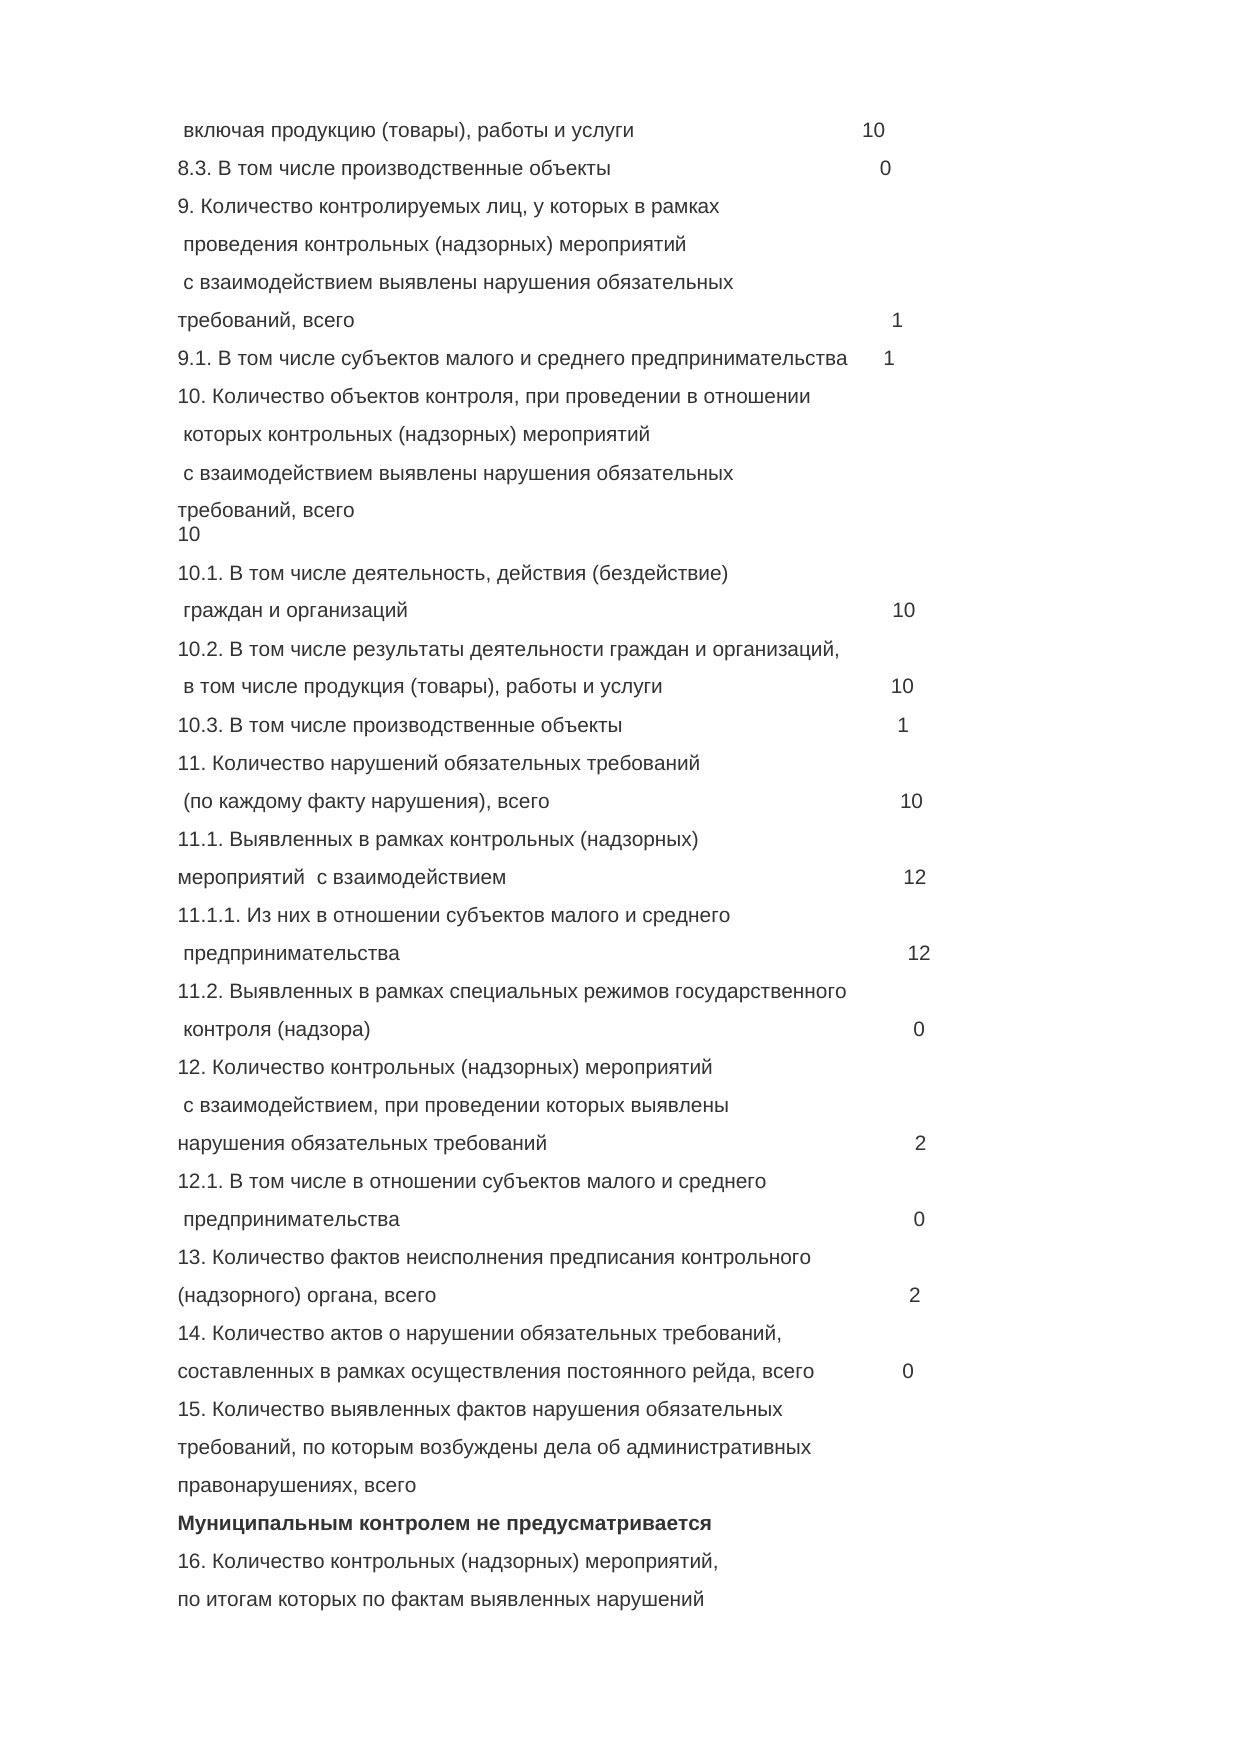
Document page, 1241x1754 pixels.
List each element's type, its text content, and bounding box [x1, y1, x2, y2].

text 9. Количество контролируемых лиц, у которых в рамках [177, 194, 1152, 218]
text 10.3. В том числе производственные объекты 1 [177, 712, 1152, 736]
text с взаимодействием выявлены нарушения обязательных [177, 460, 1152, 484]
text 12. Количество контрольных (надзорных) мероприятий [177, 1054, 1152, 1078]
text 14. Количество актов о нарушении обязательных требований, [177, 1321, 1152, 1345]
text 9.1. В том числе субъектов малого и среднего предпринимательства 1 [177, 346, 1152, 370]
text 11.2. Выявленных в рамках специальных режимов государственного [177, 978, 1152, 1002]
text требований, всего 10 [177, 498, 1152, 546]
text 8.3. В том числе производственные объекты 0 [177, 156, 1152, 180]
text (надзорного) органа, всего 2 [177, 1283, 1152, 1307]
text 16. Количество контрольных (надзорных) мероприятий, [177, 1549, 1152, 1573]
text предпринимательства 0 [177, 1207, 1152, 1231]
text 10.2. В том числе результаты деятельности граждан и организаций, [177, 636, 1152, 660]
text требований, всего 1 [177, 308, 1152, 332]
text которых контрольных (надзорных) мероприятий [177, 422, 1152, 446]
text с взаимодействием, при проведении которых выявлены [177, 1093, 1152, 1117]
text Муниципальным контролем не предусматривается [177, 1511, 1152, 1535]
text 10. Количество объектов контроля, при проведении в отношении [177, 384, 1152, 408]
text с взаимодействием выявлены нарушения обязательных [177, 270, 1152, 294]
text 10.1. В том числе деятельность, действия (бездействие) [177, 560, 1152, 584]
text проведения контрольных (надзорных) мероприятий [177, 232, 1152, 256]
text включая продукцию (товары), работы и услуги 10 [177, 118, 1152, 142]
text мероприятий с взаимодействием 12 [177, 864, 1152, 888]
text 11.1. Выявленных в рамках контрольных (надзорных) [177, 826, 1152, 850]
text составленных в рамках осуществления постоянного рейда, всего 0 [177, 1359, 1152, 1383]
text 11. Количество нарушений обязательных требований [177, 750, 1152, 774]
text 12.1. В том числе в отношении субъектов малого и среднего [177, 1169, 1152, 1193]
text 15. Количество выявленных фактов нарушения обязательных [177, 1397, 1152, 1421]
text 11.1.1. Из них в отношении субъектов малого и среднего [177, 902, 1152, 926]
text в том числе продукция (товары), работы и услуги 10 [177, 674, 1152, 698]
text 13. Количество фактов неисполнения предписания контрольного [177, 1245, 1152, 1269]
text (по каждому факту нарушения), всего 10 [177, 788, 1152, 812]
text контроля (надзора) 0 [177, 1017, 1152, 1041]
text требований, по которым возбуждены дела об административных [177, 1435, 1152, 1459]
text правонарушениях, всего [177, 1473, 1152, 1497]
text предпринимательства 12 [177, 941, 1152, 964]
text по итогам которых по фактам выявленных нарушений [177, 1587, 1152, 1611]
text граждан и организаций 10 [177, 598, 1152, 622]
text нарушения обязательных требований 2 [177, 1131, 1152, 1154]
